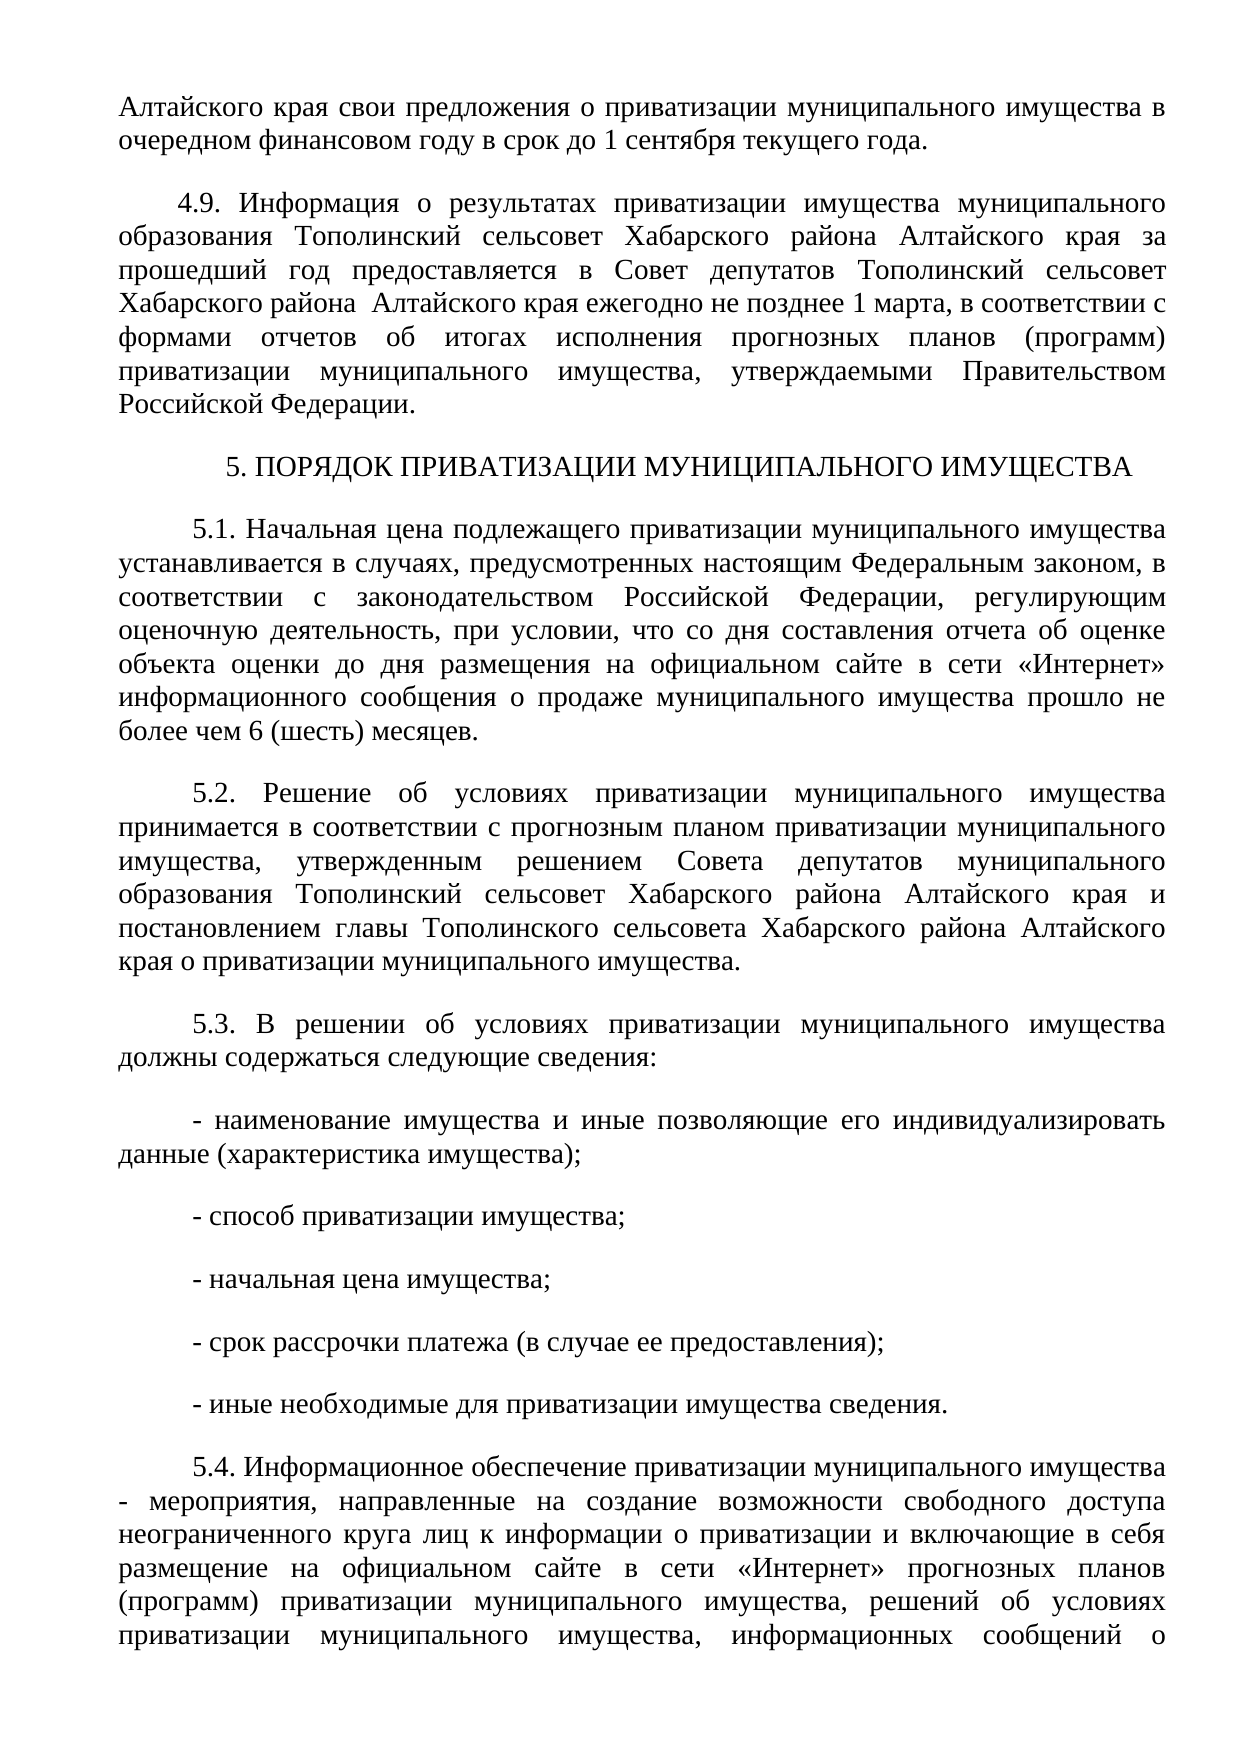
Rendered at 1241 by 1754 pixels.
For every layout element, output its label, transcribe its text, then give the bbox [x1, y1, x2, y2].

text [118, 1449, 1167, 1651]
text - способ приватизации имущества; [118, 1198, 1167, 1232]
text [118, 89, 1167, 156]
text 5.3. В решении об условиях приватизации муниципального имущества должны содержаться следующие сведения: [118, 1006, 1167, 1073]
text 5.1. Начальная цена подлежащего приватизации муниципального имущества устанавливается в случаях, предусмотренных настоящим Федеральным законом, в соответствии с законодательством Российской Федерации, регулирующим оценочную деятельность, при условии, что со дня составления отчета об оценке объекта оценки до дня размещения на официальном сайте в сети «Интернет» информационного сообщения о продаже муниципального имущества прошло не более чем 6 (шесть) месяцев. [118, 512, 1167, 746]
text - наименование имущества и иные позволяющие его индивидуализировать данные (характеристика имущества); [118, 1102, 1167, 1169]
text - начальная цена имущества; [118, 1261, 1167, 1295]
text 4.9. Информация о результатах приватизации имущества муниципального образования Тополинский сельсовет Хабарского района Алтайского края за прошедший год предоставляется в Совет депутатов Тополинский сельсовет Хабарского района Алтайского края ежегодно не позднее 1 марта, в соответствии с формами отчетов об итогах исполнения прогнозных планов (программ) приватизации муниципального имущества, утверждаемыми Правительством Российской Федерации. [118, 185, 1167, 420]
text - иные необходимые для приватизации имущества сведения. [118, 1387, 1167, 1420]
text 5.2. Решение об условиях приватизации муниципального имущества принимается в соответствии с прогнозным планом приватизации муниципального имущества, утвержденным решением Совета депутатов муниципального образования Тополинский сельсовет Хабарского района Алтайского края и постановлением главы Тополинского сельсовета Хабарского района Алтайского края о приватизации муниципального имущества. [118, 776, 1167, 977]
text - срок рассрочки платежа (в случае ее предоставления); [118, 1324, 1167, 1357]
text 5. ПОРЯДОК ПРИВАТИЗАЦИИ МУНИЦИПАЛЬНОГО ИМУЩЕСТВА [118, 449, 1167, 482]
